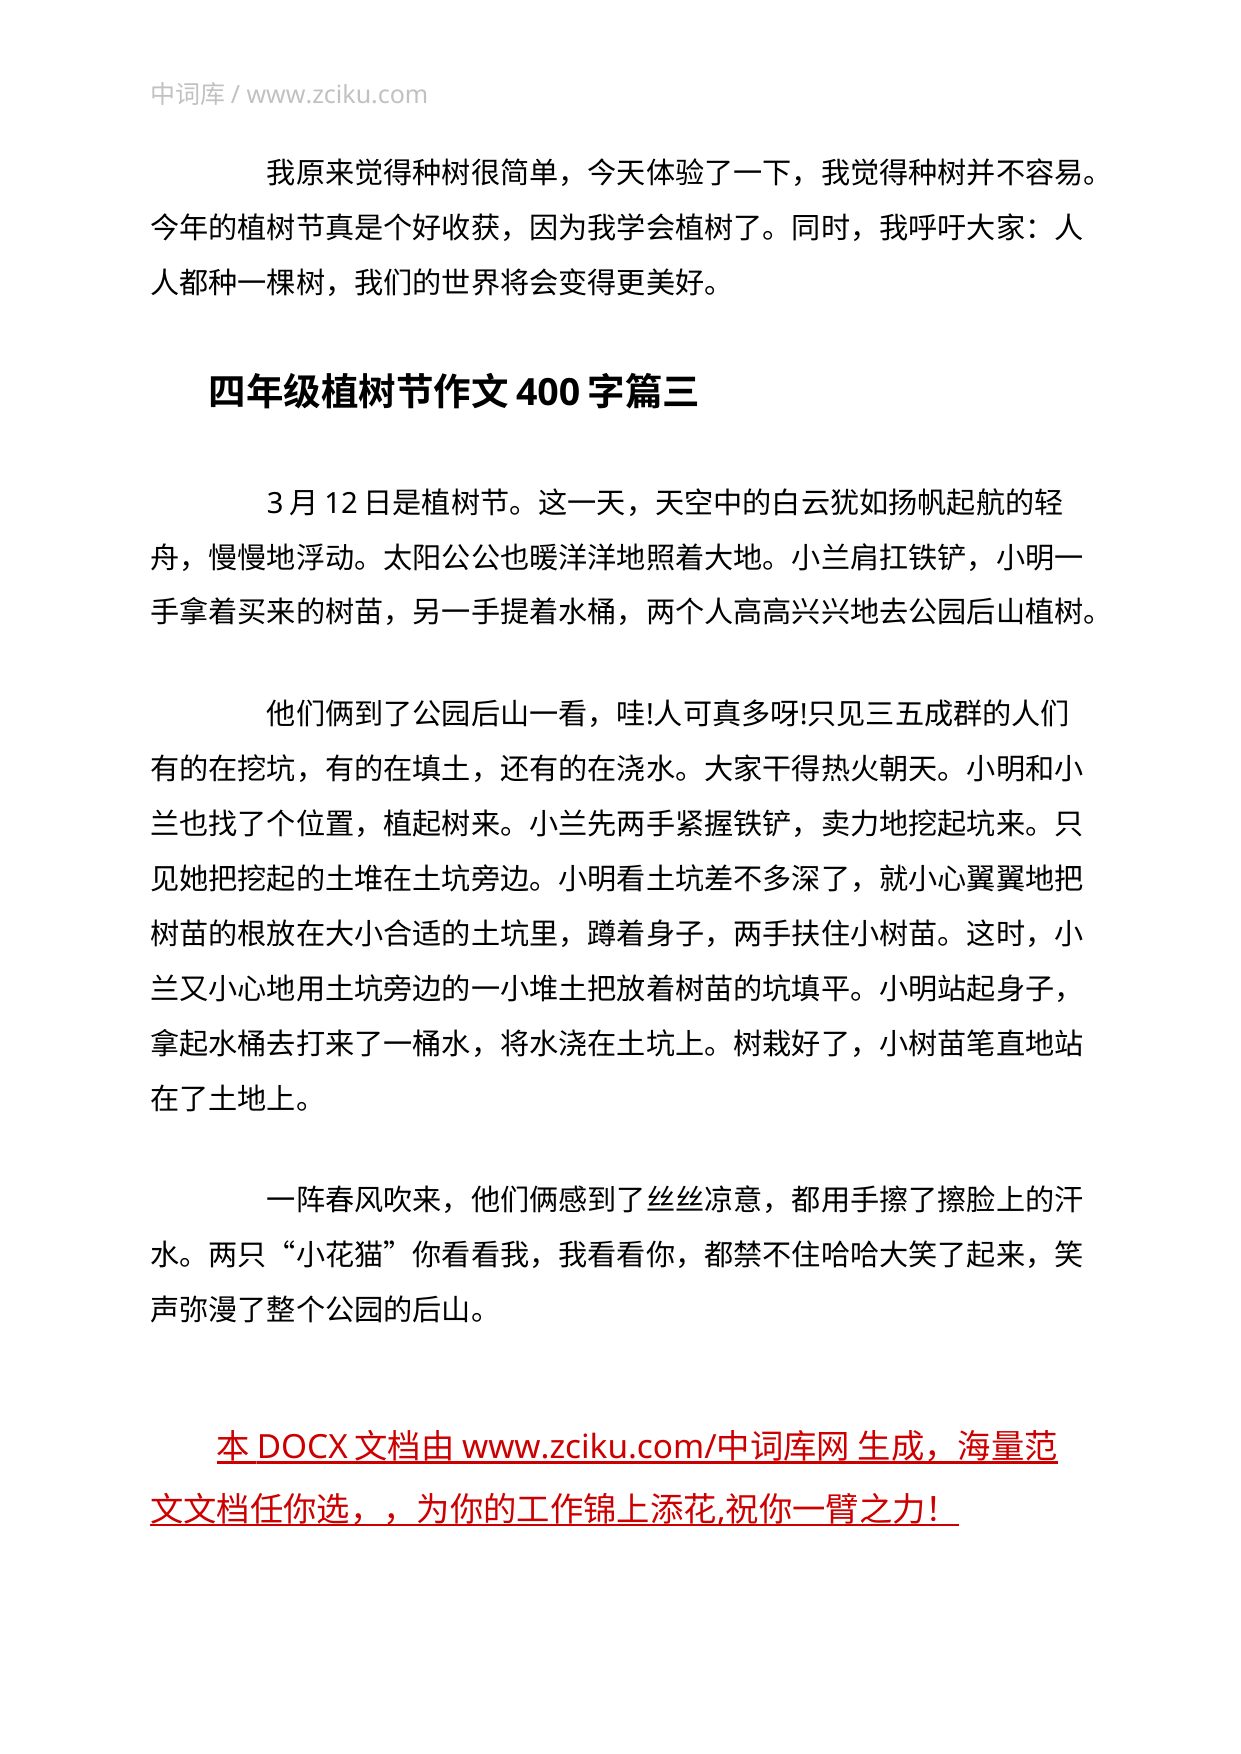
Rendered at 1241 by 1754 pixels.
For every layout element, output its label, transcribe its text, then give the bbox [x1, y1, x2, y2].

text 3月12日是植树节。这一天，天空中的白云犹如扬帆起航的轻舟，慢慢地浮动。太阳公公也暖洋洋地照着大地。小兰肩扛铁铲，小明一手拿着买来的树苗，另一手提着水桶，两个人高高兴兴地去公园后山植树。 [150, 479, 1090, 631]
text 四年级植树节作文400字篇三 [150, 362, 1090, 416]
text 本DOCX文档由 www.zciku.com/中词库网 生成，海量范文文档任你选，，为你的工作锦上添花,祝你一臂之力！ [150, 1420, 1090, 1531]
text 我原来觉得种树很简单，今天体验了一下，我觉得种树并不容易。今年的植树节真是个好收获，因为我学会植树了。同时，我呼吁大家：人人都种一棵树，我们的世界将会变得更美好。 [150, 150, 1090, 302]
text 一阵春风吹来，他们俩感到了丝丝凉意，都用手擦了擦脸上的汗水。两只“小花猫”你看看我，我看看你，都禁不住哈哈大笑了起来，笑声弥漫了整个公园的后山。 [150, 1177, 1090, 1329]
text 他们俩到了公园后山一看，哇!人可真多呀!只见三五成群的人们有的在挖坑，有的在填土，还有的在浇水。大家干得热火朝天。小明和小兰也找了个位置，植起树来。小兰先两手紧握铁铲，卖力地挖起坑来。只见她把挖起的土堆在土坑旁边。小明看土坑差不多深了，就小心翼翼地把树苗的根放在大小合适的土坑里，蹲着身子，两手扶住小树苗。这时，小兰又小心地用土坑旁边的一小堆土把放着树苗的坑填平。小明站起身子，拿起水桶去打来了一桶水，将水浇在土坑上。树栽好了，小树苗笔直地站在了土地上。 [150, 691, 1090, 1117]
